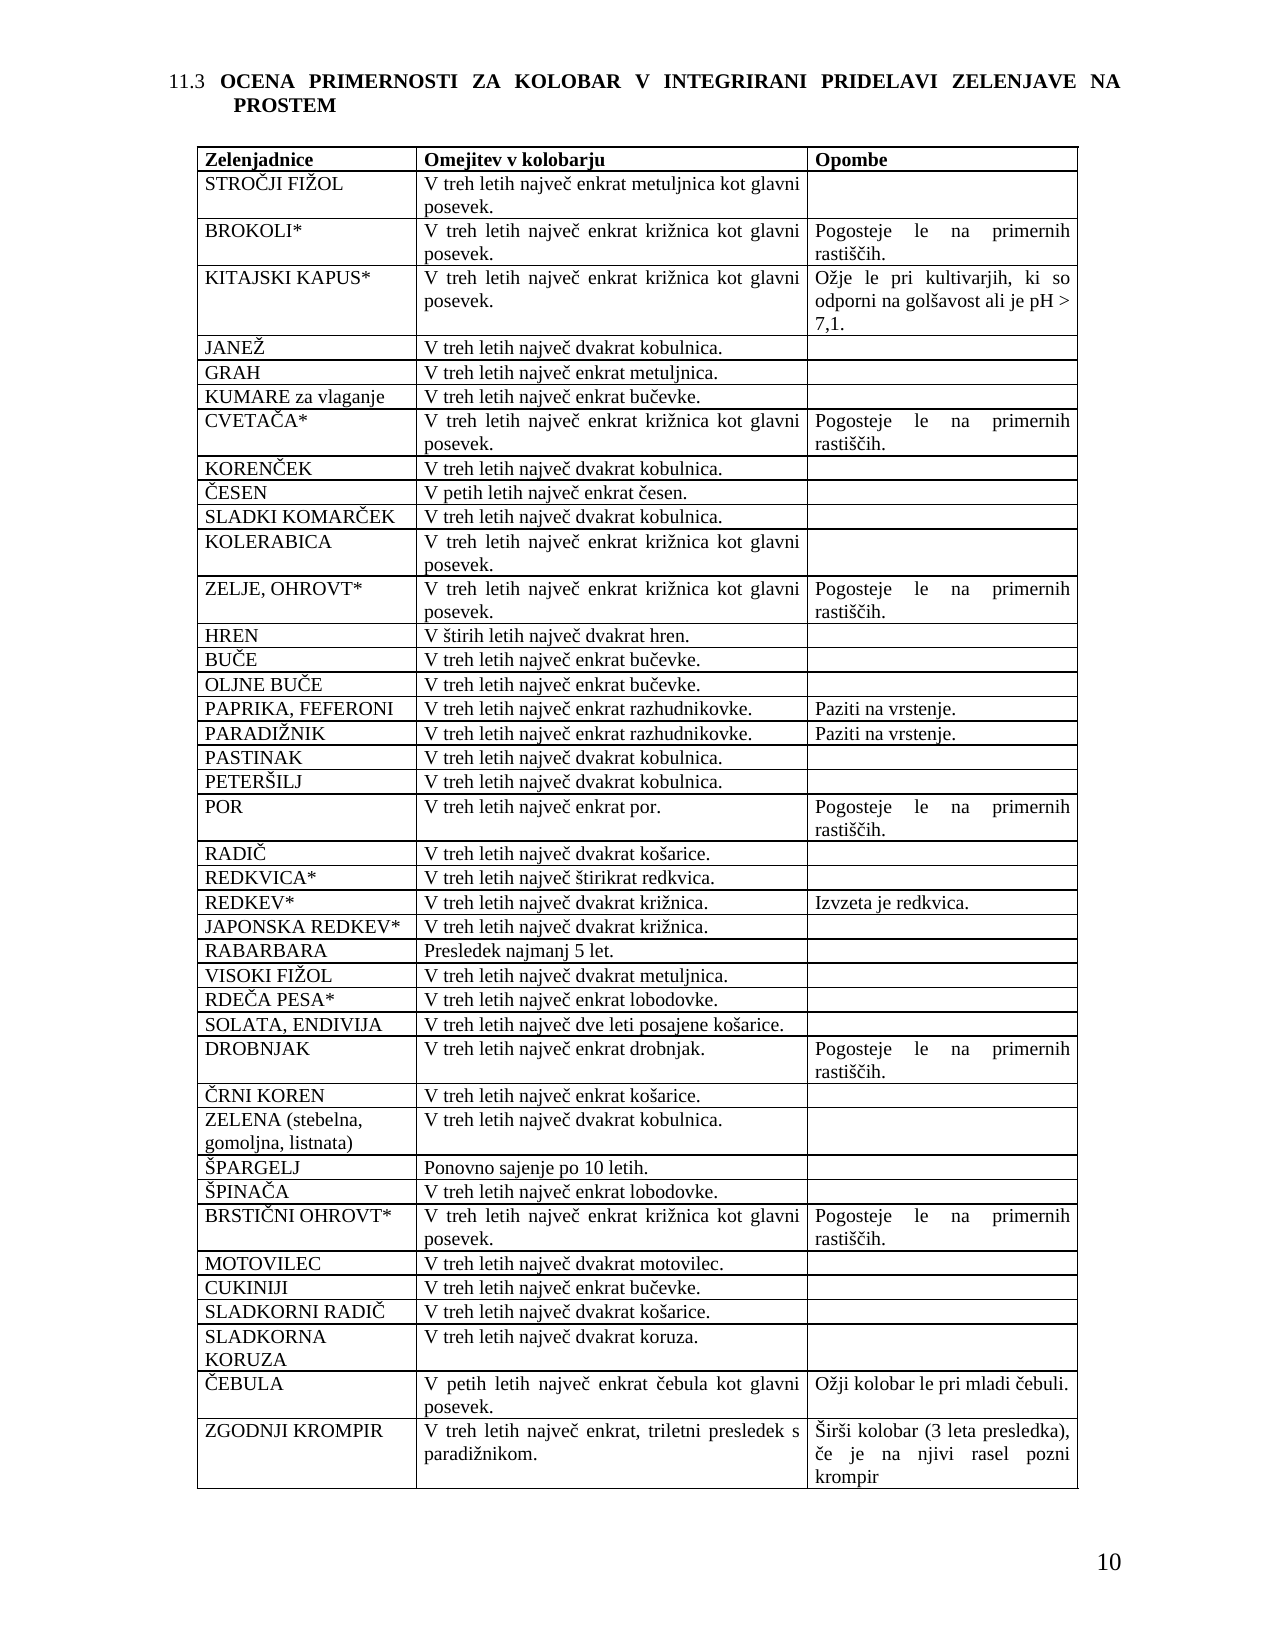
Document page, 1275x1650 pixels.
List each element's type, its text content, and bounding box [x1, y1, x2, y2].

table_cell V treh letih največ dvakrat kobulnica. [417, 457, 807, 479]
table_cell DROBNJAK [198, 1037, 416, 1082]
table_cell SLADKORNA KORUZA [198, 1325, 416, 1370]
table_cell V treh letih največ dve leti posajene košarice. [417, 1013, 807, 1035]
table_cell ČESEN [198, 481, 416, 504]
table_cell HREN [198, 624, 416, 647]
table_cell Presledek najmanj 5 let. [417, 940, 807, 962]
table_cell V treh letih največ enkrat košarice. [417, 1084, 807, 1107]
table_cell V treh letih največ enkrat križnica kot glavni posevek. [417, 1205, 807, 1250]
table_cell V treh letih največ enkrat, triletni presledek s paradižnikom. [417, 1419, 807, 1487]
table_cell RADIČ [198, 842, 416, 865]
table_cell KOLERABICA [198, 530, 416, 575]
table_cell [808, 505, 1077, 528]
table_cell SLADKI KOMARČEK [198, 505, 416, 528]
table_cell [808, 1156, 1077, 1178]
table_cell PARADIŽNIK [198, 722, 416, 744]
table_cell V treh letih največ dvakrat kobulnica. [417, 505, 807, 528]
table_cell [808, 1084, 1077, 1107]
table_cell [808, 172, 1077, 217]
table_cell Ožji kolobar le pri mladi čebuli. [808, 1372, 1077, 1417]
table_cell [808, 1252, 1077, 1274]
table_cell V treh letih največ dvakrat košarice. [417, 842, 807, 865]
table_cell [808, 1180, 1077, 1203]
table_cell V treh letih največ enkrat križnica kot glavni posevek. [417, 577, 807, 622]
table_cell Pogosteje le na primernih rastiščih. [808, 795, 1077, 840]
table_cell REDKVICA* [198, 866, 416, 889]
table_cell Pogosteje le na primernih rastiščih. [808, 1037, 1077, 1082]
table_cell [808, 530, 1077, 575]
table_cell V treh letih največ enkrat metuljnica. [417, 361, 807, 383]
table_cell V treh letih največ dvakrat metuljnica. [417, 964, 807, 987]
table_cell V treh letih največ enkrat lobodovke. [417, 988, 807, 1011]
table_cell PETERŠILJ [198, 770, 416, 793]
table_cell Pogosteje le na primernih rastiščih. [808, 219, 1077, 265]
table_cell V treh letih največ enkrat bučevke. [417, 673, 807, 696]
table_cell [808, 457, 1077, 479]
table_cell V treh letih največ enkrat metuljnica kot glavni posevek. [417, 172, 807, 217]
table_cell VISOKI FIŽOL [198, 964, 416, 987]
table_cell V treh letih največ dvakrat košarice. [417, 1300, 807, 1323]
table_cell ČRNI KOREN [198, 1084, 416, 1107]
table_cell ZGODNJI KROMPIR [198, 1419, 416, 1487]
table_cell [808, 1108, 1077, 1154]
table_cell V treh letih največ enkrat križnica kot glavni posevek. [417, 219, 807, 265]
table_cell ZELJE, OHROVT* [198, 577, 416, 622]
table_cell BRSTIČNI OHROVT* [198, 1205, 416, 1250]
table_cell [808, 915, 1077, 938]
table_cell V treh letih največ enkrat bučevke. [417, 1276, 807, 1299]
table_cell ČEBULA [198, 1372, 416, 1417]
table_cell [808, 842, 1077, 865]
table_header Opombe [808, 148, 1077, 170]
table_cell V treh letih največ enkrat bučevke. [417, 648, 807, 671]
table_cell [808, 624, 1077, 647]
table_cell GRAH [198, 361, 416, 383]
table_cell SOLATA, ENDIVIJA [198, 1013, 416, 1035]
table_cell [808, 648, 1077, 671]
table_cell Ponovno sajenje po 10 letih. [417, 1156, 807, 1178]
table_cell [808, 866, 1077, 889]
subtitle OCENA PRIMERNOSTI ZA KOLOBAR V INTEGRIRANI PRIDELAVI ZELENJAVE NA PROSTEM [168, 69, 1121, 117]
table_cell STROČJI FIŽOL [198, 172, 416, 217]
table_cell V treh letih največ enkrat razhudnikovke. [417, 697, 807, 720]
table_cell ZELENA (stebelna, gomoljna, listnata) [198, 1108, 416, 1154]
table_cell OLJNE BUČE [198, 673, 416, 696]
table_cell ŠPARGELJ [198, 1156, 416, 1178]
table_cell V treh letih največ enkrat bučevke. [417, 385, 807, 408]
table_cell V štirih letih največ dvakrat hren. [417, 624, 807, 647]
table_cell V treh letih največ enkrat križnica kot glavni posevek. [417, 266, 807, 335]
table_cell [808, 1325, 1077, 1370]
table_cell V treh letih največ enkrat razhudnikovke. [417, 722, 807, 744]
table_cell PASTINAK [198, 746, 416, 769]
table_cell [808, 964, 1077, 987]
table_cell Pogosteje le na primernih rastiščih. [808, 1205, 1077, 1250]
table_cell [808, 770, 1077, 793]
table_cell POR [198, 795, 416, 840]
table_cell V treh letih največ dvakrat kobulnica. [417, 746, 807, 769]
table_cell V treh letih največ dvakrat kobulnica. [417, 1108, 807, 1154]
table_cell Izvzeta je redkvica. [808, 891, 1077, 913]
table_cell MOTOVILEC [198, 1252, 416, 1274]
table_cell [808, 988, 1077, 1011]
table_cell V treh letih največ dvakrat križnica. [417, 891, 807, 913]
table_cell [808, 481, 1077, 504]
table_cell JANEŽ [198, 336, 416, 359]
table_cell RDEČA PESA* [198, 988, 416, 1011]
table_cell V treh letih največ enkrat por. [417, 795, 807, 840]
table_cell [808, 1300, 1077, 1323]
table_cell [808, 673, 1077, 696]
table_cell [808, 336, 1077, 359]
table_header Zelenjadnice [198, 148, 416, 170]
table_cell V treh letih največ enkrat lobodovke. [417, 1180, 807, 1203]
table_cell [808, 385, 1077, 408]
table_cell CUKINIJI [198, 1276, 416, 1299]
table_cell BUČE [198, 648, 416, 671]
table_cell SLADKORNI RADIČ [198, 1300, 416, 1323]
table_cell CVETAČA* [198, 410, 416, 455]
table_cell [808, 1013, 1077, 1035]
table_cell Pogosteje le na primernih rastiščih. [808, 577, 1077, 622]
table_cell V petih letih največ enkrat čebula kot glavni posevek. [417, 1372, 807, 1417]
table_cell V treh letih največ enkrat drobnjak. [417, 1037, 807, 1082]
table_header Omejitev v kolobarju [417, 148, 807, 170]
table_cell [808, 746, 1077, 769]
table_cell Ožje le pri kultivarjih, ki so odporni na golšavost ali je pH > 7,1. [808, 266, 1077, 335]
table_cell V treh letih največ dvakrat križnica. [417, 915, 807, 938]
table_cell [808, 361, 1077, 383]
table_cell [808, 940, 1077, 962]
table_cell REDKEV* [198, 891, 416, 913]
table_cell Paziti na vrstenje. [808, 697, 1077, 720]
table_cell V treh letih največ enkrat križnica kot glavni posevek. [417, 410, 807, 455]
table_cell [808, 1276, 1077, 1299]
table_cell PAPRIKA, FEFERONI [198, 697, 416, 720]
table_cell BROKOLI* [198, 219, 416, 265]
table_cell V treh letih največ dvakrat kobulnica. [417, 770, 807, 793]
table_cell KUMARE za vlaganje [198, 385, 416, 408]
table_cell V treh letih največ dvakrat koruza. [417, 1325, 807, 1370]
table_cell Paziti na vrstenje. [808, 722, 1077, 744]
table_cell Širši kolobar (3 leta presledka), če je na njivi rasel pozni krompir [808, 1419, 1077, 1487]
table_cell RABARBARA [198, 940, 416, 962]
table_cell V treh letih največ enkrat križnica kot glavni posevek. [417, 530, 807, 575]
table_cell JAPONSKA REDKEV* [198, 915, 416, 938]
table_cell V petih letih največ enkrat česen. [417, 481, 807, 504]
table_cell V treh letih največ dvakrat motovilec. [417, 1252, 807, 1274]
table_cell KORENČEK [198, 457, 416, 479]
table_cell V treh letih največ dvakrat kobulnica. [417, 336, 807, 359]
table_cell V treh letih največ štirikrat redkvica. [417, 866, 807, 889]
table_cell ŠPINAČA [198, 1180, 416, 1203]
table_cell KITAJSKI KAPUS* [198, 266, 416, 335]
table_cell Pogosteje le na primernih rastiščih. [808, 410, 1077, 455]
